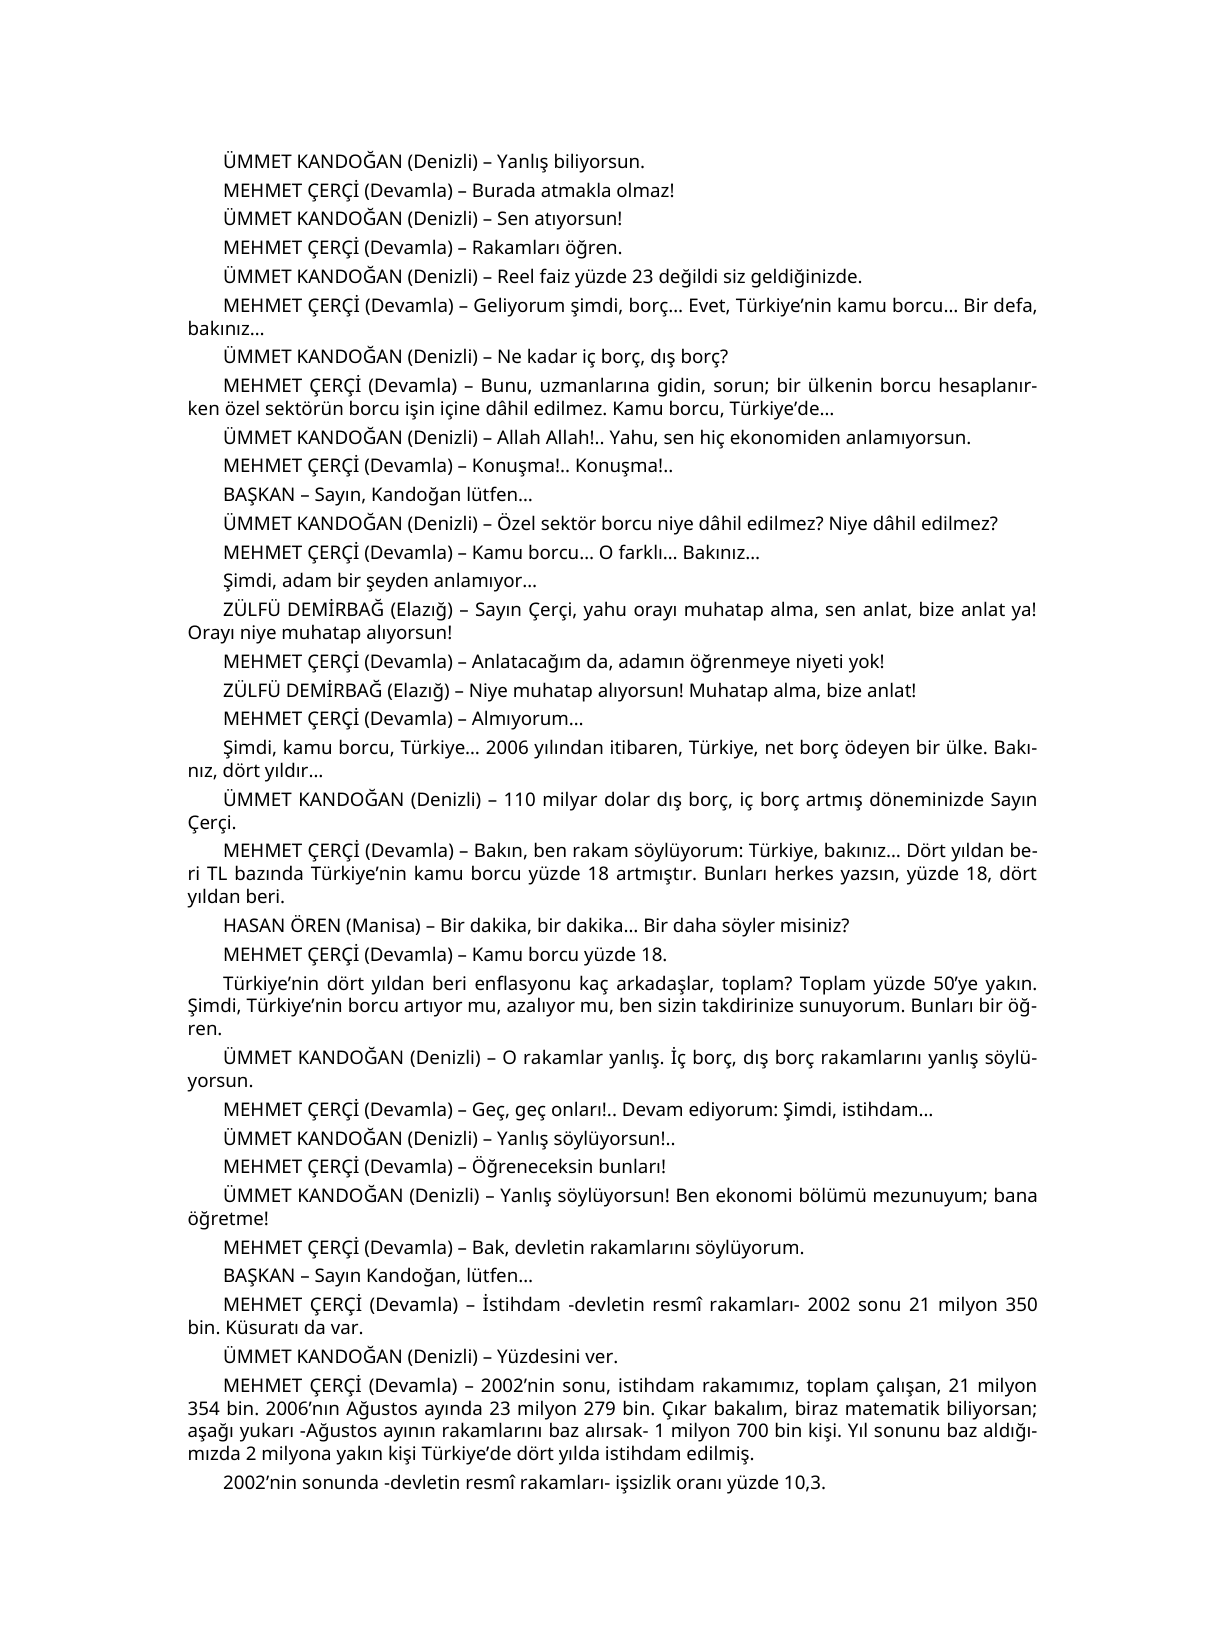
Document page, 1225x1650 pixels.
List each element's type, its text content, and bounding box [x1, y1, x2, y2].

text MEHMET ÇERÇİ (Devamla) – Burada atmakla olmaz! [187, 179, 1037, 202]
text MEHMET ÇERÇİ (Devamla) – Kamu borcu… O farklı… Bakınız… [187, 541, 1037, 564]
text MEHMET ÇERÇİ (Devamla) – Geliyorum şimdi, borç… Evet, Türkiye’nin kamu borcu… Bir defa, bakınız… [187, 294, 1037, 339]
text ZÜLFÜ DEMİRBAĞ (Elazığ) – Niye muhatap alıyorsun! Muhatap alma, bize anlat! [187, 679, 1037, 702]
text MEHMET ÇERÇİ (Devamla) – Bak, devletin rakamlarını söylüyorum. [187, 1236, 1037, 1259]
text 2002’nin sonunda -devletin resmî rakamları- işsizlik oranı yüzde 10,3. [187, 1471, 1037, 1494]
text MEHMET ÇERÇİ (Devamla) – Geç, geç onları!.. Devam ediyorum: Şimdi, istihdam… [187, 1098, 1037, 1121]
text ÜMMET KANDOĞAN (Denizli) – Yüzdesini ver. [187, 1345, 1037, 1368]
text MEHMET ÇERÇİ (Devamla) – Kamu borcu yüzde 18. [187, 943, 1037, 966]
text HASAN ÖREN (Manisa) – Bir dakika, bir dakika… Bir daha söyler misiniz? [187, 914, 1037, 937]
text ÜMMET KANDOĞAN (Denizli) – Özel sektör borcu niye dâhil edilmez? Niye dâhil edilmez? [187, 512, 1037, 535]
text BAŞKAN – Sayın, Kandoğan lütfen… [187, 483, 1037, 506]
text ÜMMET KANDOĞAN (Denizli) – 110 milyar dolar dış borç, iç borç artmış döneminizde Sayın Çerçi. [187, 788, 1037, 834]
text MEHMET ÇERÇİ (Devamla) – Öğreneceksin bunları! [187, 1155, 1037, 1178]
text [187, 150, 1037, 173]
text ZÜLFÜ DEMİRBAĞ (Elazığ) – Sayın Çerçi, yahu orayı muhatap alma, sen anlat, bize anlat ya! Orayı niye muhatap alıyorsun! [187, 598, 1037, 644]
text ÜMMET KANDOĞAN (Denizli) – Allah Allah!.. Yahu, sen hiç ekonomiden anlamıyorsun. [187, 426, 1037, 449]
text MEHMET ÇERÇİ (Devamla) – Rakamları öğren. [187, 236, 1037, 259]
text Şimdi, kamu borcu, Türkiye… 2006 yılından itibaren, Türkiye, net borç ödeyen bir ülke. Bakınız, dört yıldır… [187, 736, 1037, 782]
text ÜMMET KANDOĞAN (Denizli) – O rakamlar yanlış. İç borç, dış borç rakamlarını yanlış söylüyorsun. [187, 1046, 1037, 1092]
text ÜMMET KANDOĞAN (Denizli) – Yanlış söylüyorsun!.. [187, 1127, 1037, 1149]
text MEHMET ÇERÇİ (Devamla) – İstihdam -devletin resmî rakamları- 2002 sonu 21 milyon 350 bin. Küsuratı da var. [187, 1293, 1037, 1339]
text Şimdi, adam bir şeyden anlamıyor… [187, 569, 1037, 592]
text MEHMET ÇERÇİ (Devamla) – Konuşma!.. Konuşma!.. [187, 454, 1037, 477]
text MEHMET ÇERÇİ (Devamla) – 2002’nin sonu, istihdam rakamımız, toplam çalışan, 21 milyon 354 bin. 2006’nın Ağustos ayında 23 milyon 279 bin. Çıkar bakalım, biraz matematik biliyorsan; aşağı yukarı -Ağustos ayının rakamlarını baz alırsak- 1 milyon 700 bin kişi. Yıl sonunu baz aldığımızda 2 milyona yakın kişi Türkiye’de dört yılda istihdam edilmiş. [187, 1374, 1037, 1465]
text MEHMET ÇERÇİ (Devamla) – Bakın, ben rakam söylüyorum: Türkiye, bakınız… Dört yıldan beri TL bazında Türkiye’nin kamu borcu yüzde 18 artmıştır. Bunları herkes yazsın, yüzde 18, dört yıldan beri. [187, 839, 1037, 908]
text MEHMET ÇERÇİ (Devamla) – Bunu, uzmanlarına gidin, sorun; bir ülkenin borcu hesaplanırken özel sektörün borcu işin içine dâhil edilmez. Kamu borcu, Türkiye’de… [187, 374, 1037, 420]
text ÜMMET KANDOĞAN (Denizli) – Yanlış söylüyorsun! Ben ekonomi bölümü mezunuyum; bana öğretme! [187, 1184, 1037, 1230]
text MEHMET ÇERÇİ (Devamla) – Anlatacağım da, adamın öğrenmeye niyeti yok! [187, 650, 1037, 673]
text MEHMET ÇERÇİ (Devamla) – Almıyorum… [187, 707, 1037, 730]
text ÜMMET KANDOĞAN (Denizli) – Ne kadar iç borç, dış borç? [187, 345, 1037, 368]
text BAŞKAN – Sayın Kandoğan, lütfen… [187, 1264, 1037, 1287]
text Türkiye’nin dört yıldan beri enflasyonu kaç arkadaşlar, toplam? Toplam yüzde 50’ye yakın. Şimdi, Türkiye’nin borcu artıyor mu, azalıyor mu, ben sizin takdirinize sunuyorum. Bunları bir öğren. [187, 972, 1037, 1040]
text ÜMMET KANDOĞAN (Denizli) – Sen atıyorsun! [187, 207, 1037, 230]
text ÜMMET KANDOĞAN (Denizli) – Reel faiz yüzde 23 değildi siz geldiğinizde. [187, 265, 1037, 288]
